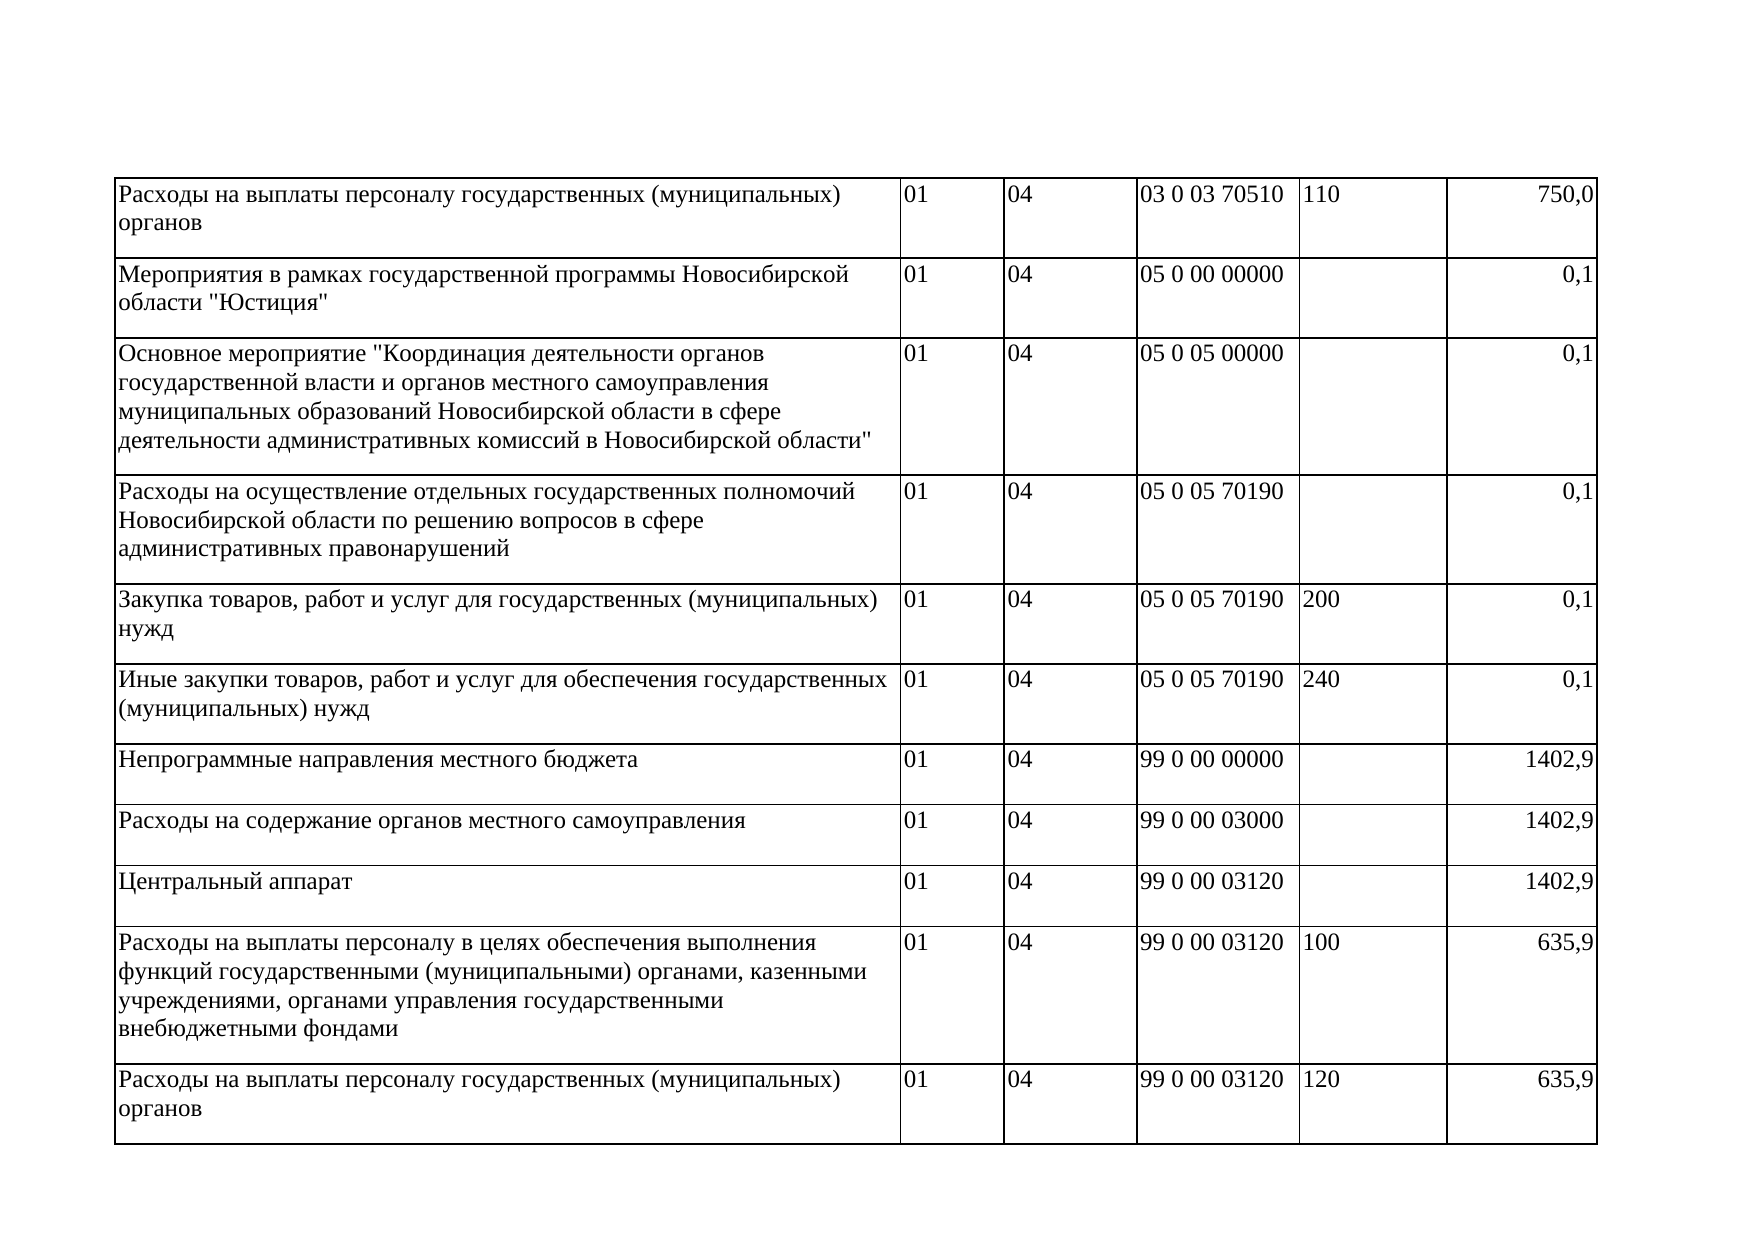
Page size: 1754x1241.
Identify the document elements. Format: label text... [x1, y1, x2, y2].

table_cell 01 [901, 179, 1003, 257]
table_cell 750,0 [1448, 179, 1596, 257]
table_cell 05 0 05 70190 [1138, 585, 1299, 663]
table_cell 04 [1005, 665, 1136, 743]
table_cell 01 [901, 585, 1003, 663]
table_cell 635,9 [1448, 1065, 1596, 1143]
table_cell 04 [1005, 339, 1136, 474]
table_cell Расходы на осуществление отдельных государственных полномочий Новосибирской области по решению вопросов в сфере административных правонарушений [116, 476, 900, 583]
table_cell 635,9 [1448, 927, 1596, 1063]
table_cell [1300, 745, 1446, 804]
table_cell Мероприятия в рамках государственной программы Новосибирской области "Юстиция" [116, 259, 900, 337]
table_cell 04 [1005, 927, 1136, 1063]
table_cell Расходы на выплаты персоналу в целях обеспечения выполнения функций государственными (муниципальными) органами, казенными учреждениями, органами управления государственными внебюджетными фондами [116, 927, 900, 1063]
table_cell Иные закупки товаров, работ и услуг для обеспечения государственных (муниципальных) нужд [116, 665, 900, 743]
table_cell 03 0 03 70510 [1138, 179, 1299, 257]
table_cell Расходы на содержание органов местного самоуправления [116, 805, 900, 865]
table_cell 05 0 05 00000 [1138, 339, 1299, 474]
table_cell 0,1 [1448, 585, 1596, 663]
table_cell 04 [1005, 805, 1136, 865]
table_cell 01 [901, 1065, 1003, 1143]
table_cell 100 [1300, 927, 1446, 1063]
table_cell 120 [1300, 1065, 1446, 1143]
table_cell 01 [901, 745, 1003, 804]
table_cell 04 [1005, 476, 1136, 583]
table_cell 05 0 00 00000 [1138, 259, 1299, 337]
table_cell 04 [1005, 745, 1136, 804]
table_cell [1300, 339, 1446, 474]
table_cell 04 [1005, 866, 1136, 926]
table_cell 0,1 [1448, 476, 1596, 583]
table_cell Расходы на выплаты персоналу государственных (муниципальных) органов [116, 1065, 900, 1143]
table_cell 01 [901, 259, 1003, 337]
table_cell 0,1 [1448, 665, 1596, 743]
table_cell 04 [1005, 585, 1136, 663]
table_cell 99 0 00 03120 [1138, 866, 1299, 926]
table_cell 1402,9 [1448, 866, 1596, 926]
table_cell 110 [1300, 179, 1446, 257]
table_cell [1300, 476, 1446, 583]
table_cell [1300, 805, 1446, 865]
table_cell 99 0 00 03120 [1138, 927, 1299, 1063]
table_cell Основное мероприятие "Координация деятельности органов государственной власти и органов местного самоуправления муниципальных образований Новосибирской области в сфере деятельности административных комиссий в Новосибирской области" [116, 339, 900, 474]
table_cell 04 [1005, 259, 1136, 337]
table_cell Закупка товаров, работ и услуг для государственных (муниципальных) нужд [116, 585, 900, 663]
table_cell 01 [901, 805, 1003, 865]
table_cell 240 [1300, 665, 1446, 743]
table_cell Расходы на выплаты персоналу государственных (муниципальных) органов [116, 179, 900, 257]
table_cell 1402,9 [1448, 805, 1596, 865]
table_cell 05 0 05 70190 [1138, 476, 1299, 583]
table_cell 01 [901, 927, 1003, 1063]
table_cell 01 [901, 665, 1003, 743]
table_cell Центральный аппарат [116, 866, 900, 926]
table_cell 200 [1300, 585, 1446, 663]
table_cell 99 0 00 03120 [1138, 1065, 1299, 1143]
table_cell 01 [901, 866, 1003, 926]
table_cell 04 [1005, 1065, 1136, 1143]
table_cell 99 0 00 03000 [1138, 805, 1299, 865]
table_cell 0,1 [1448, 339, 1596, 474]
table_cell 0,1 [1448, 259, 1596, 337]
table_cell 04 [1005, 179, 1136, 257]
table_cell 05 0 05 70190 [1138, 665, 1299, 743]
table_cell Непрограммные направления местного бюджета [116, 745, 900, 804]
table_cell [1300, 259, 1446, 337]
table_cell 1402,9 [1448, 745, 1596, 804]
table_cell [1300, 866, 1446, 926]
table_cell 99 0 00 00000 [1138, 745, 1299, 804]
table_cell 01 [901, 476, 1003, 583]
table_cell 01 [901, 339, 1003, 474]
